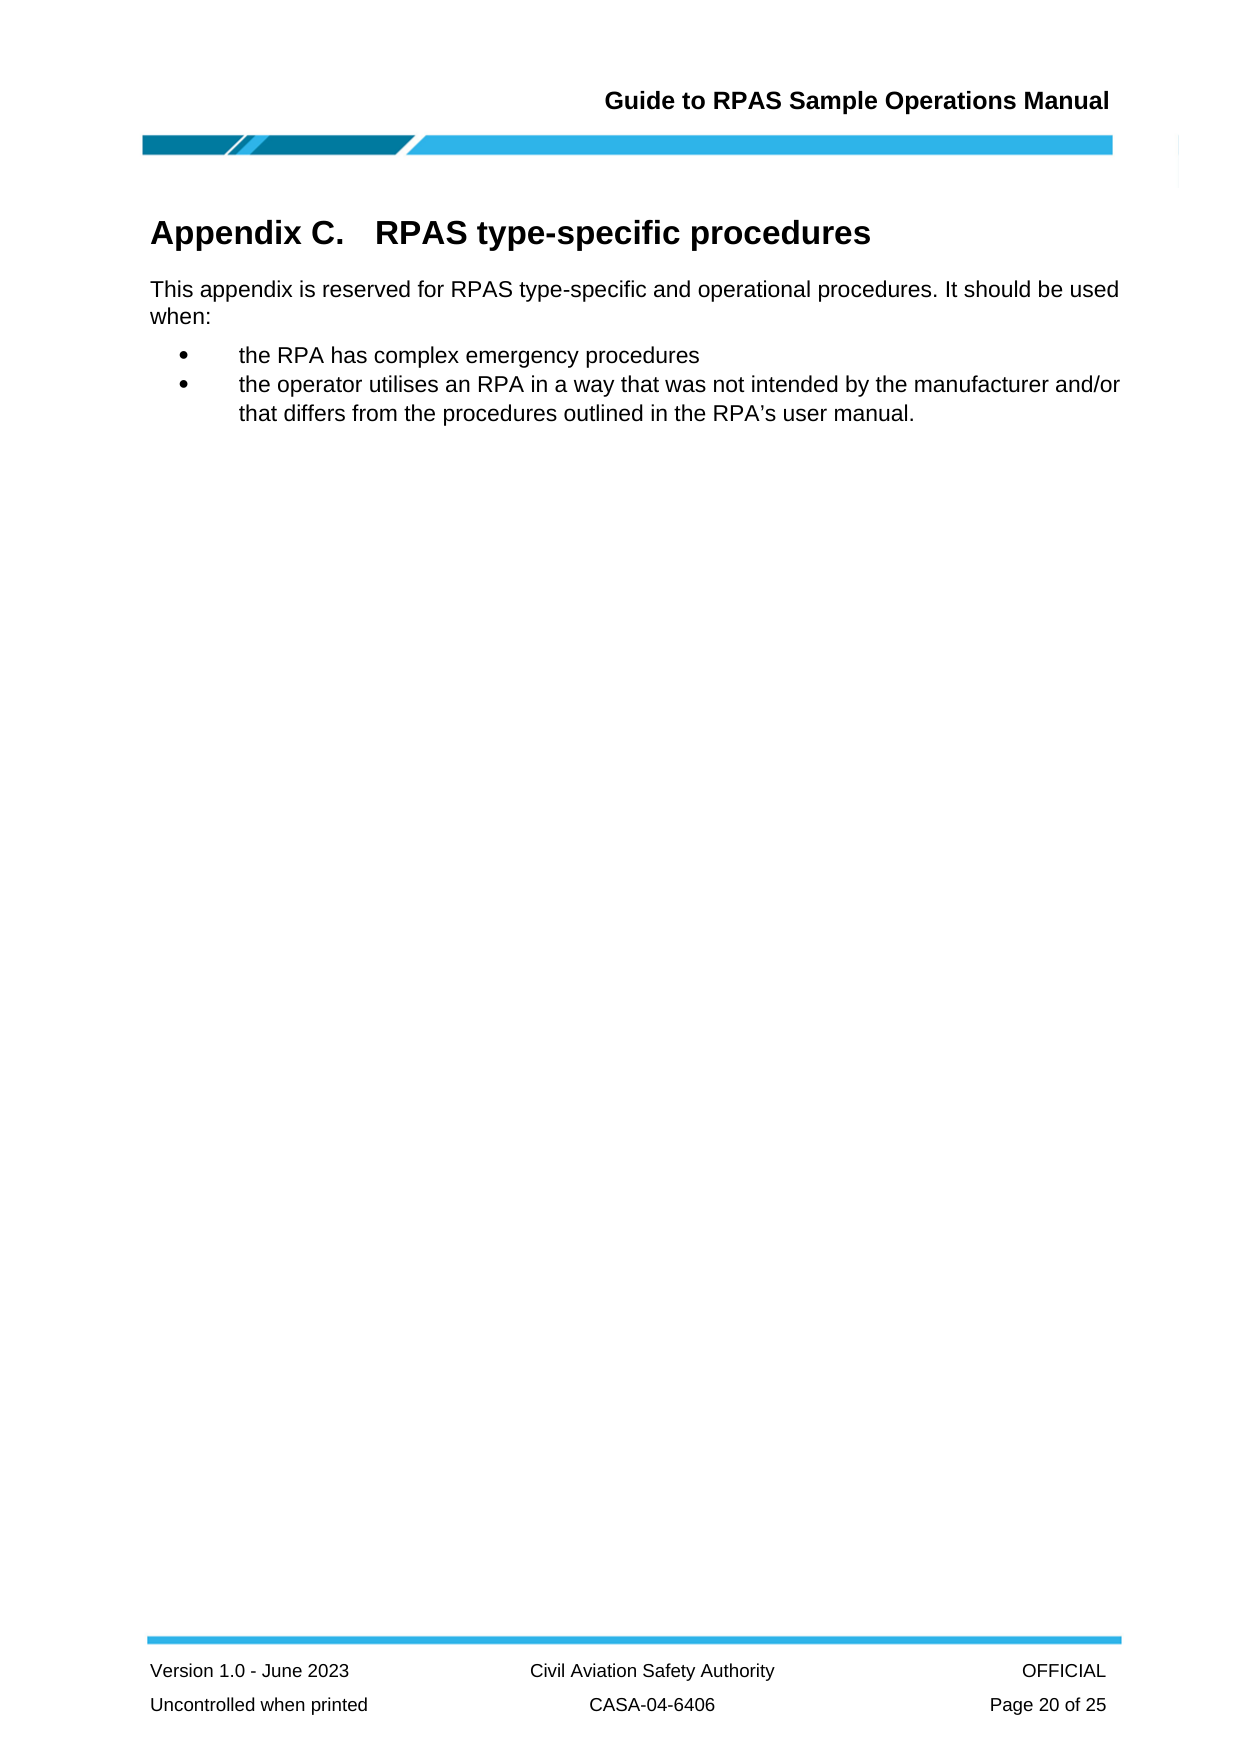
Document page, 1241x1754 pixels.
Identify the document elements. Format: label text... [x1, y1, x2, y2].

picture [76, 115, 1179, 188]
text RPAS type-specific procedures [150, 213, 1122, 251]
picture [135, 1616, 1136, 1660]
list the operator utilises an RPA in a way that was not intended by the manufacturer and/or that differs from the procedures outlined in the RPA’s user manual. [179, 371, 1122, 426]
list the RPA has complex emergency procedures [179, 342, 1122, 368]
text This appendix is reserved for RPAS type-specific and operational procedures. It should be used when: [150, 276, 1122, 329]
